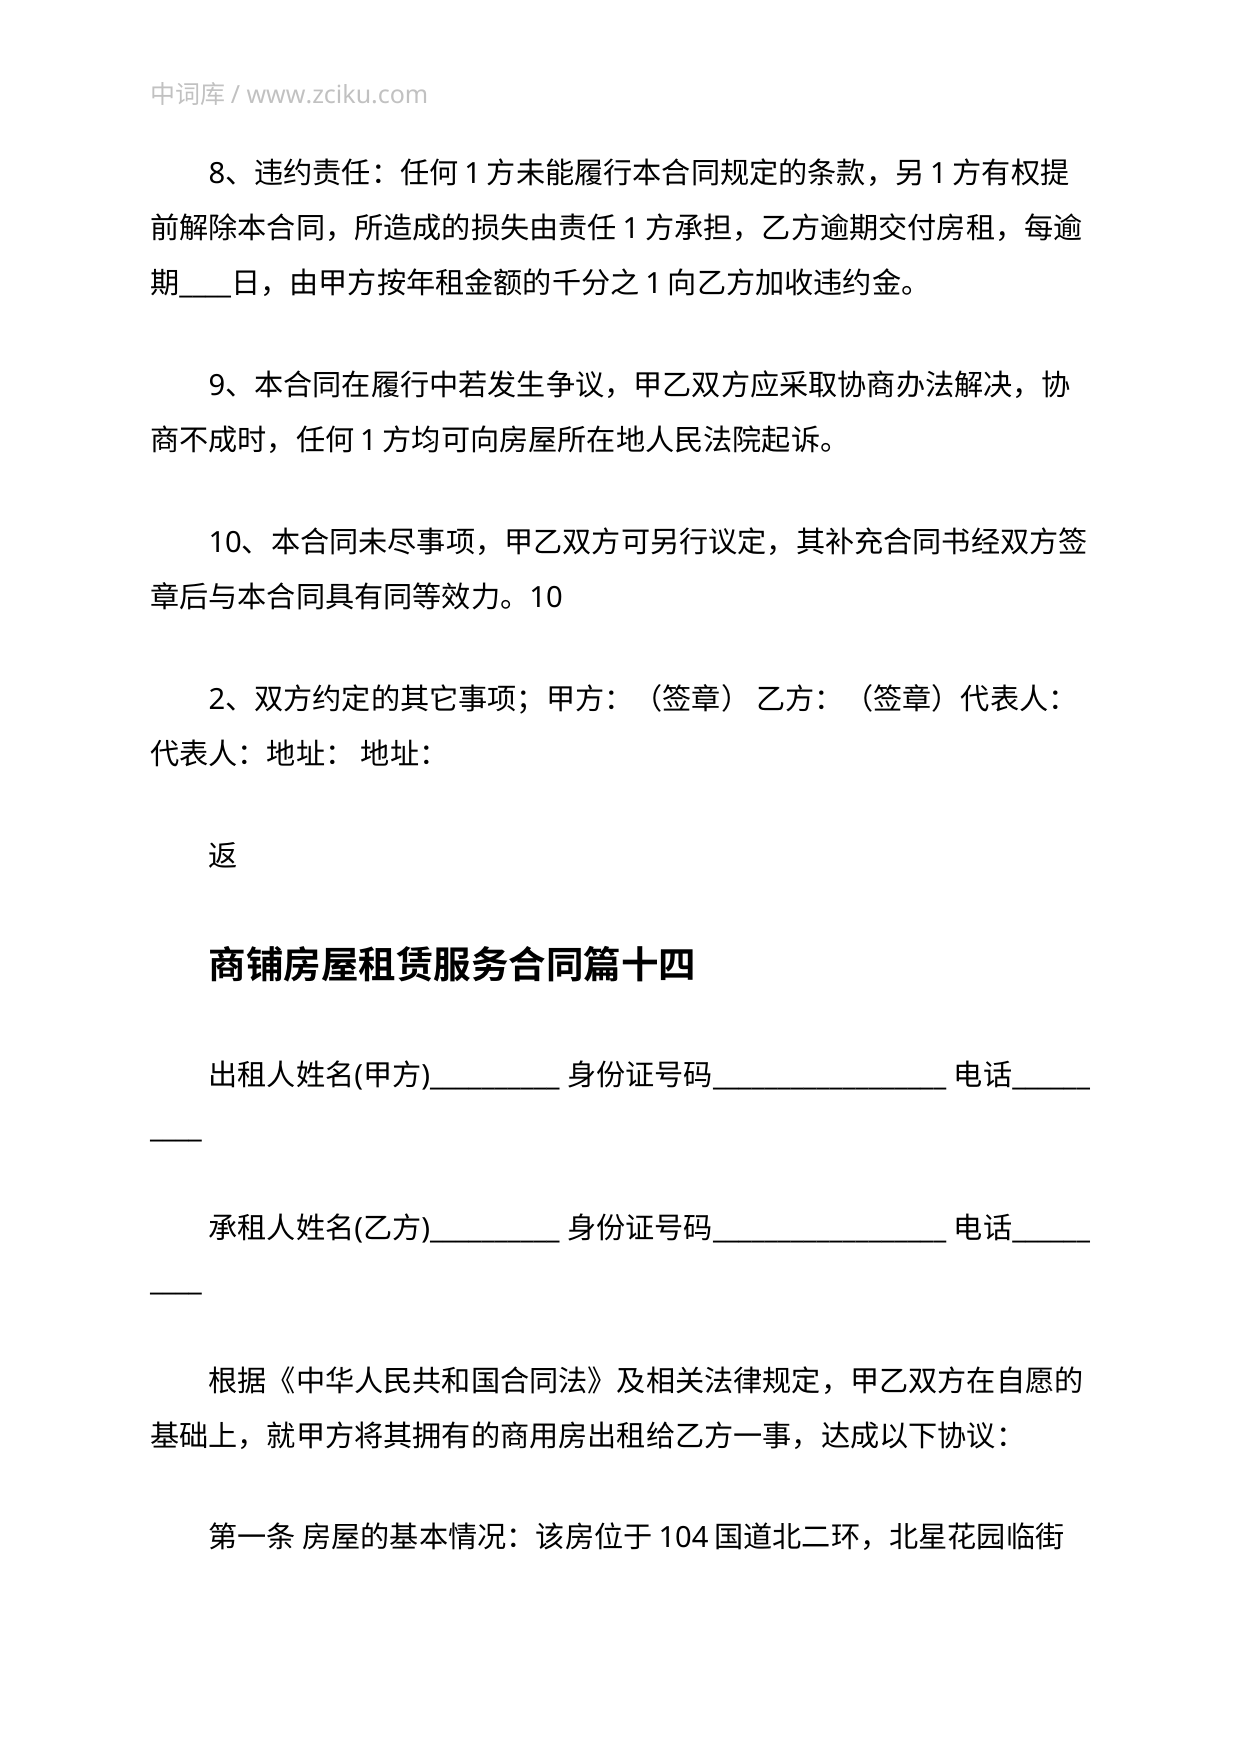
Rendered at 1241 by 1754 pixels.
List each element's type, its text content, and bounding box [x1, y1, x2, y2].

text 2、双方约定的其它事项；甲方：（签章） 乙方：（签章）代表人： 代表人：地址： 地址： [150, 676, 1090, 773]
text 出租人姓名(甲方)__________ 身份证号码__________________ 电话__________ [150, 1052, 1090, 1146]
text 9、本合同在履行中若发生争议，甲乙双方应采取协商办法解决，协商不成时，任何1方均可向房屋所在地人民法院起诉。 [150, 362, 1090, 459]
text 承租人姓名(乙方)__________ 身份证号码__________________ 电话__________ [150, 1204, 1090, 1298]
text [150, 1514, 1090, 1556]
text 10、本合同未尽事项，甲乙双方可另行议定，其补充合同书经双方签章后与本合同具有同等效力。10 [150, 519, 1090, 616]
text 根据《中华人民共和国合同法》及相关法律规定，甲乙双方在自愿的基础上，就甲方将其拥有的商用房出租给乙方一事，达成以下协议： [150, 1357, 1090, 1454]
text 商铺房屋租赁服务合同篇十四 [150, 934, 1090, 989]
text 返 [150, 833, 1090, 875]
text 8、违约责任：任何1方未能履行本合同规定的条款，另1方有权提前解除本合同，所造成的损失由责任1方承担，乙方逾期交付房租，每逾期____日，由甲方按年租金额的千分之1向乙方加收违约金。 [150, 150, 1090, 302]
